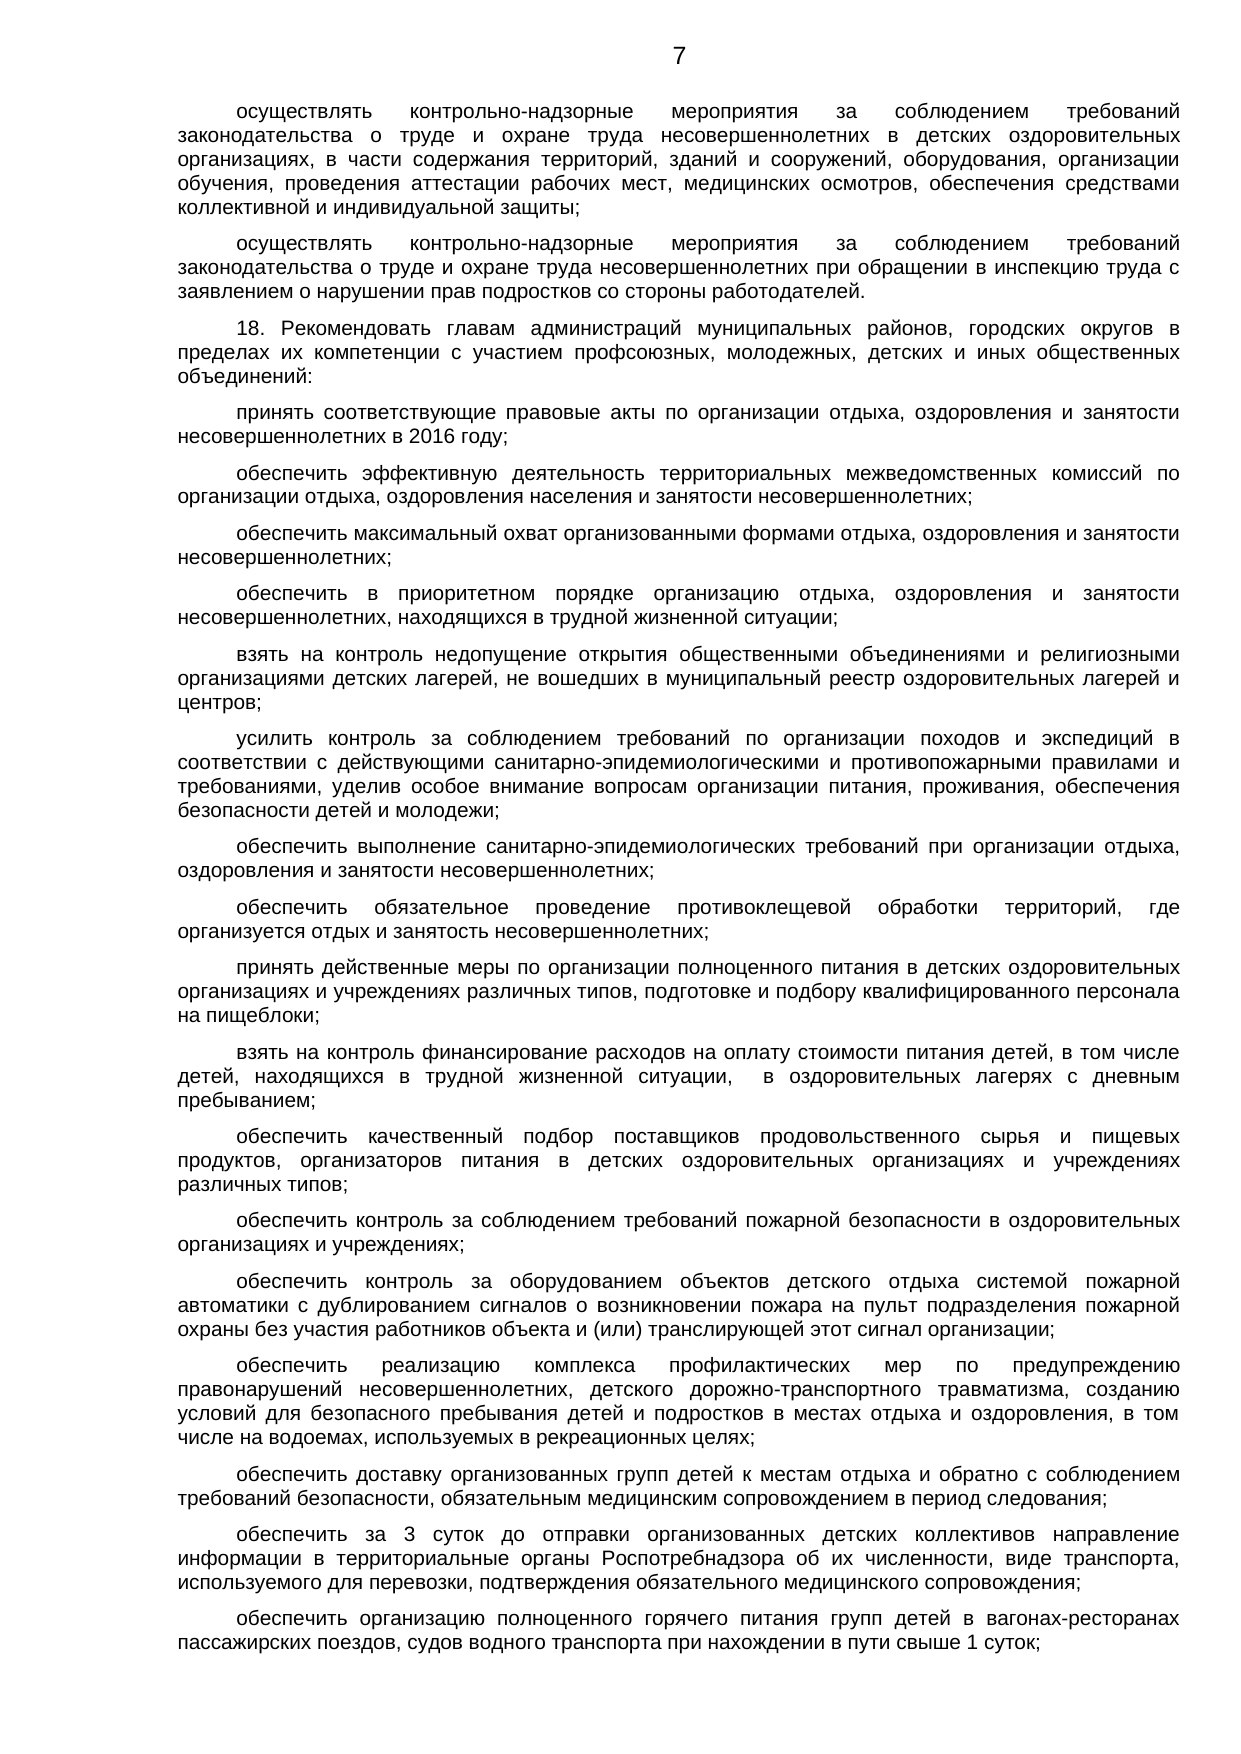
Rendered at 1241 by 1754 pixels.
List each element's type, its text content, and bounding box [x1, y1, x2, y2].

text обеспечить организацию полноценного горячего питания групп детей в вагонах-ресторанах пассажирских поездов, судов водного транспорта при нахождении в пути свыше 1 суток; [177, 1606, 1181, 1654]
text обеспечить качественный подбор поставщиков продовольственного сырья и пищевых продуктов, организаторов питания в детских оздоровительных организациях и учреждениях различных типов; [177, 1124, 1181, 1196]
text обеспечить реализацию комплекса профилактических мер по предупреждению правонарушений несовершеннолетних, детского дорожно-транспортного травматизма, созданию условий для безопасного пребывания детей и подростков в местах отдыха и оздоровления, в том числе на водоемах, используемых в рекреационных целях; [177, 1353, 1181, 1449]
text обеспечить контроль за соблюдением требований пожарной безопасности в оздоровительных организациях и учреждениях; [177, 1208, 1181, 1256]
text обеспечить за 3 суток до отправки организованных детских коллективов направление информации в территориальные органы Роспотребнадзора об их численности, виде транспорта, используемого для перевозки, подтверждения обязательного медицинского сопровождения; [177, 1522, 1181, 1594]
text осуществлять контрольно-надзорные мероприятия за соблюдением требований законодательства о труде и охране труда несовершеннолетних в детских оздоровительных организациях, в части содержания территорий, зданий и сооружений, оборудования, организации обучения, проведения аттестации рабочих мест, медицинских осмотров, обеспечения средствами коллективной и индивидуальной защиты; [177, 99, 1181, 219]
text усилить контроль за соблюдением требований по организации походов и экспедиций в соответствии с действующими санитарно-эпидемиологическими и противопожарными правилами и требованиями, уделив особое внимание вопросам организации питания, проживания, обеспечения безопасности детей и молодежи; [177, 726, 1181, 822]
text обеспечить выполнение санитарно-эпидемиологических требований при организации отдыха, оздоровления и занятости несовершеннолетних; [177, 834, 1181, 882]
text взять на контроль недопущение открытия общественными объединениями и религиозными организациями детских лагерей, не вошедших в муниципальный реестр оздоровительных лагерей и центров; [177, 642, 1181, 713]
text взять на контроль финансирование расходов на оплату стоимости питания детей, в том числе детей, находящихся в трудной жизненной ситуации, в оздоровительных лагерях с дневным пребыванием; [177, 1039, 1181, 1111]
text обеспечить эффективную деятельность территориальных межведомственных комиссий по организации отдыха, оздоровления населения и занятости несовершеннолетних; [177, 460, 1181, 508]
text обеспечить максимальный охват организованными формами отдыха, оздоровления и занятости несовершеннолетних; [177, 521, 1181, 569]
text обеспечить доставку организованных групп детей к местам отдыха и обратно с соблюдением требований безопасности, обязательным медицинским сопровождением в период следования; [177, 1461, 1181, 1509]
text принять действенные меры по организации полноценного питания в детских оздоровительных организациях и учреждениях различных типов, подготовке и подбору квалифицированного персонала на пищеблоки; [177, 955, 1181, 1027]
text принять соответствующие правовые акты по организации отдыха, оздоровления и занятости несовершеннолетних в 2016 году; [177, 400, 1181, 448]
text осуществлять контрольно-надзорные мероприятия за соблюдением требований законодательства о труде и охране труда несовершеннолетних при обращении в инспекцию труда с заявлением о нарушении прав подростков со стороны работодателей. [177, 231, 1181, 303]
text 18. Рекомендовать главам администраций муниципальных районов, городских округов в пределах их компетенции с участием профсоюзных, молодежных, детских и иных общественных объединений: [177, 316, 1181, 387]
text обеспечить в приоритетном порядке организацию отдыха, оздоровления и занятости несовершеннолетних, находящихся в трудной жизненной ситуации; [177, 581, 1181, 629]
text обеспечить контроль за оборудованием объектов детского отдыха системой пожарной автоматики с дублированием сигналов о возникновении пожара на пульт подразделения пожарной охраны без участия работников объекта и (или) транслирующей этот сигнал организации; [177, 1269, 1181, 1341]
text обеспечить обязательное проведение противоклещевой обработки территорий, где организуется отдых и занятость несовершеннолетних; [177, 895, 1181, 943]
